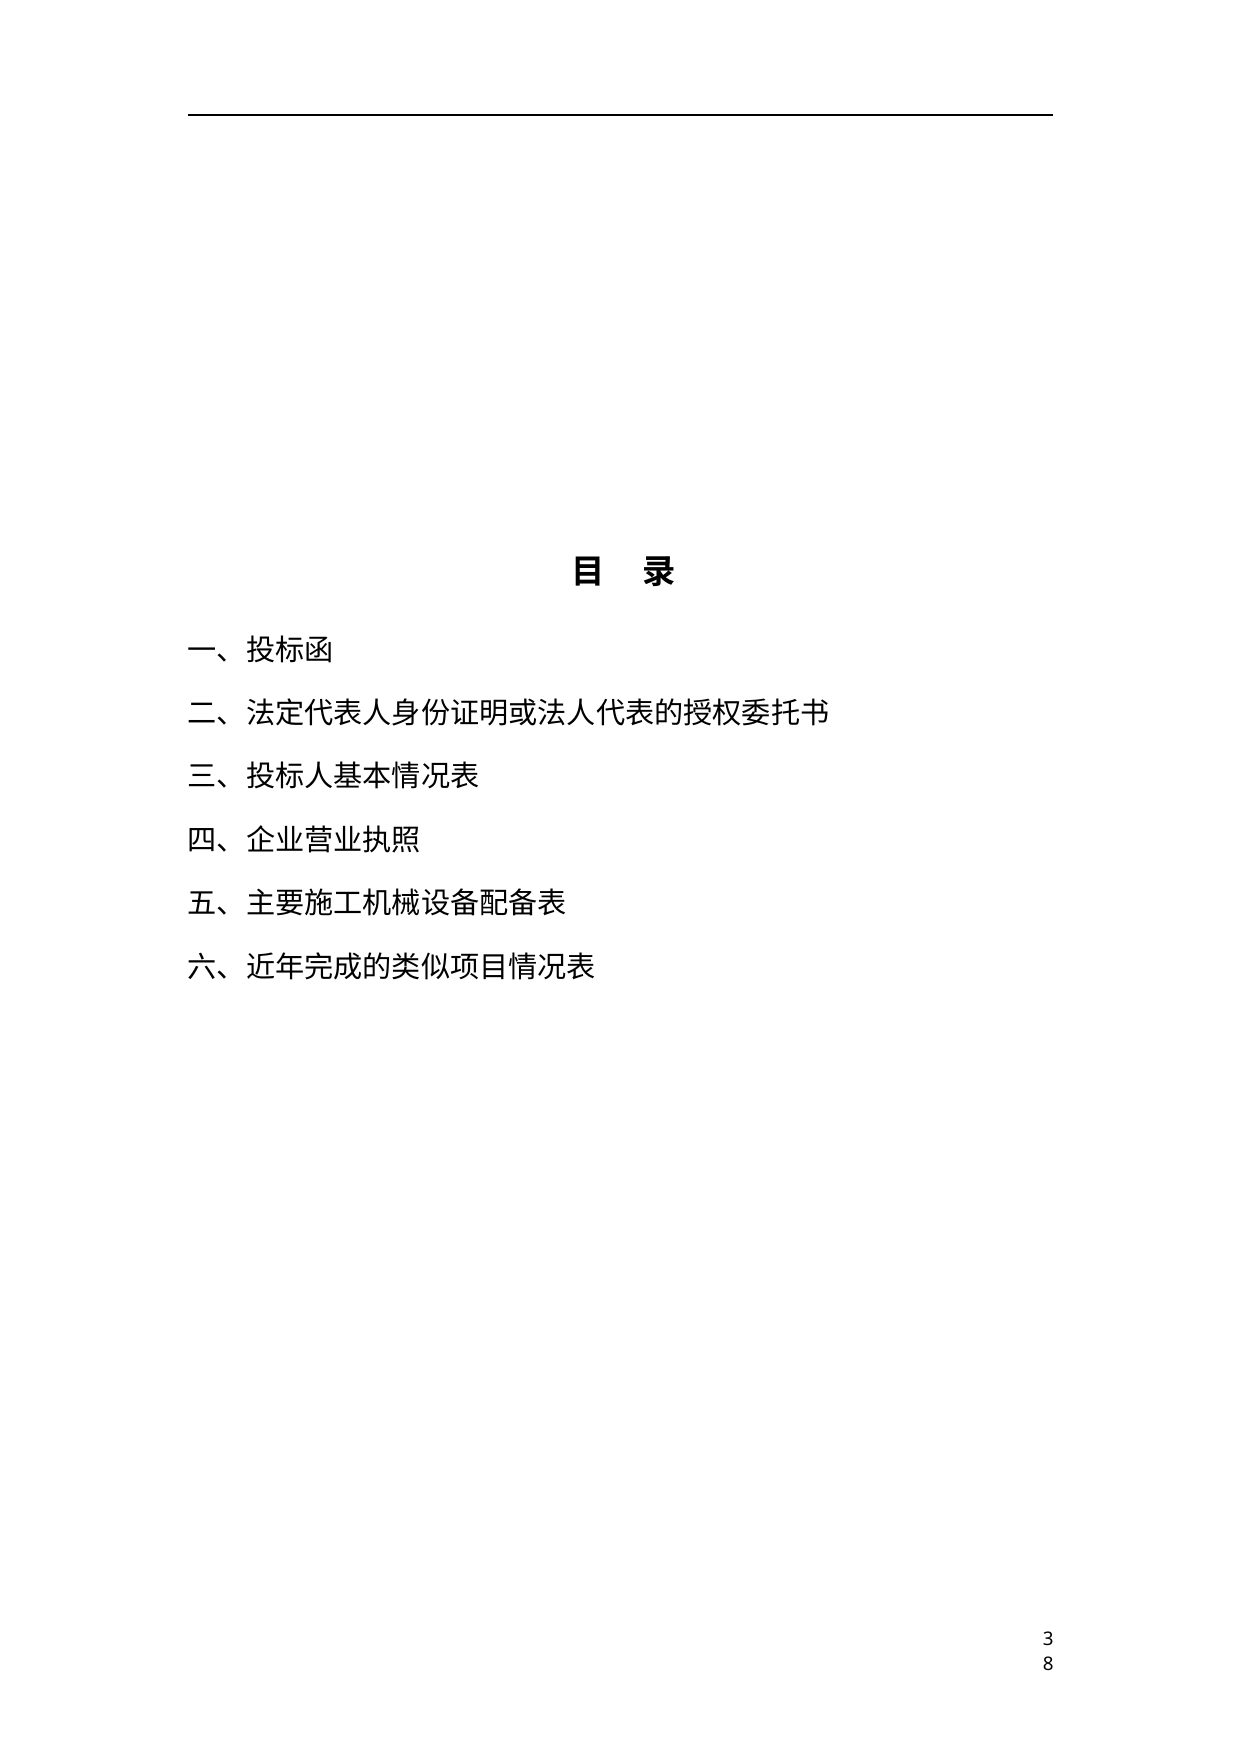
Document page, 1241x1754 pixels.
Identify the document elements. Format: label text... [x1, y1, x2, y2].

list 主要施工机械设备配备表 [187, 880, 1053, 922]
list 投标函 [187, 626, 1053, 668]
list 投标人基本情况表 [187, 753, 1053, 795]
list 法定代表人身份证明或法人代表的授权委托书 [187, 689, 1053, 732]
text 目 录 [187, 537, 1053, 602]
list 近年完成的类似项目情况表 [187, 943, 1053, 986]
list 企业营业执照 [187, 816, 1053, 859]
